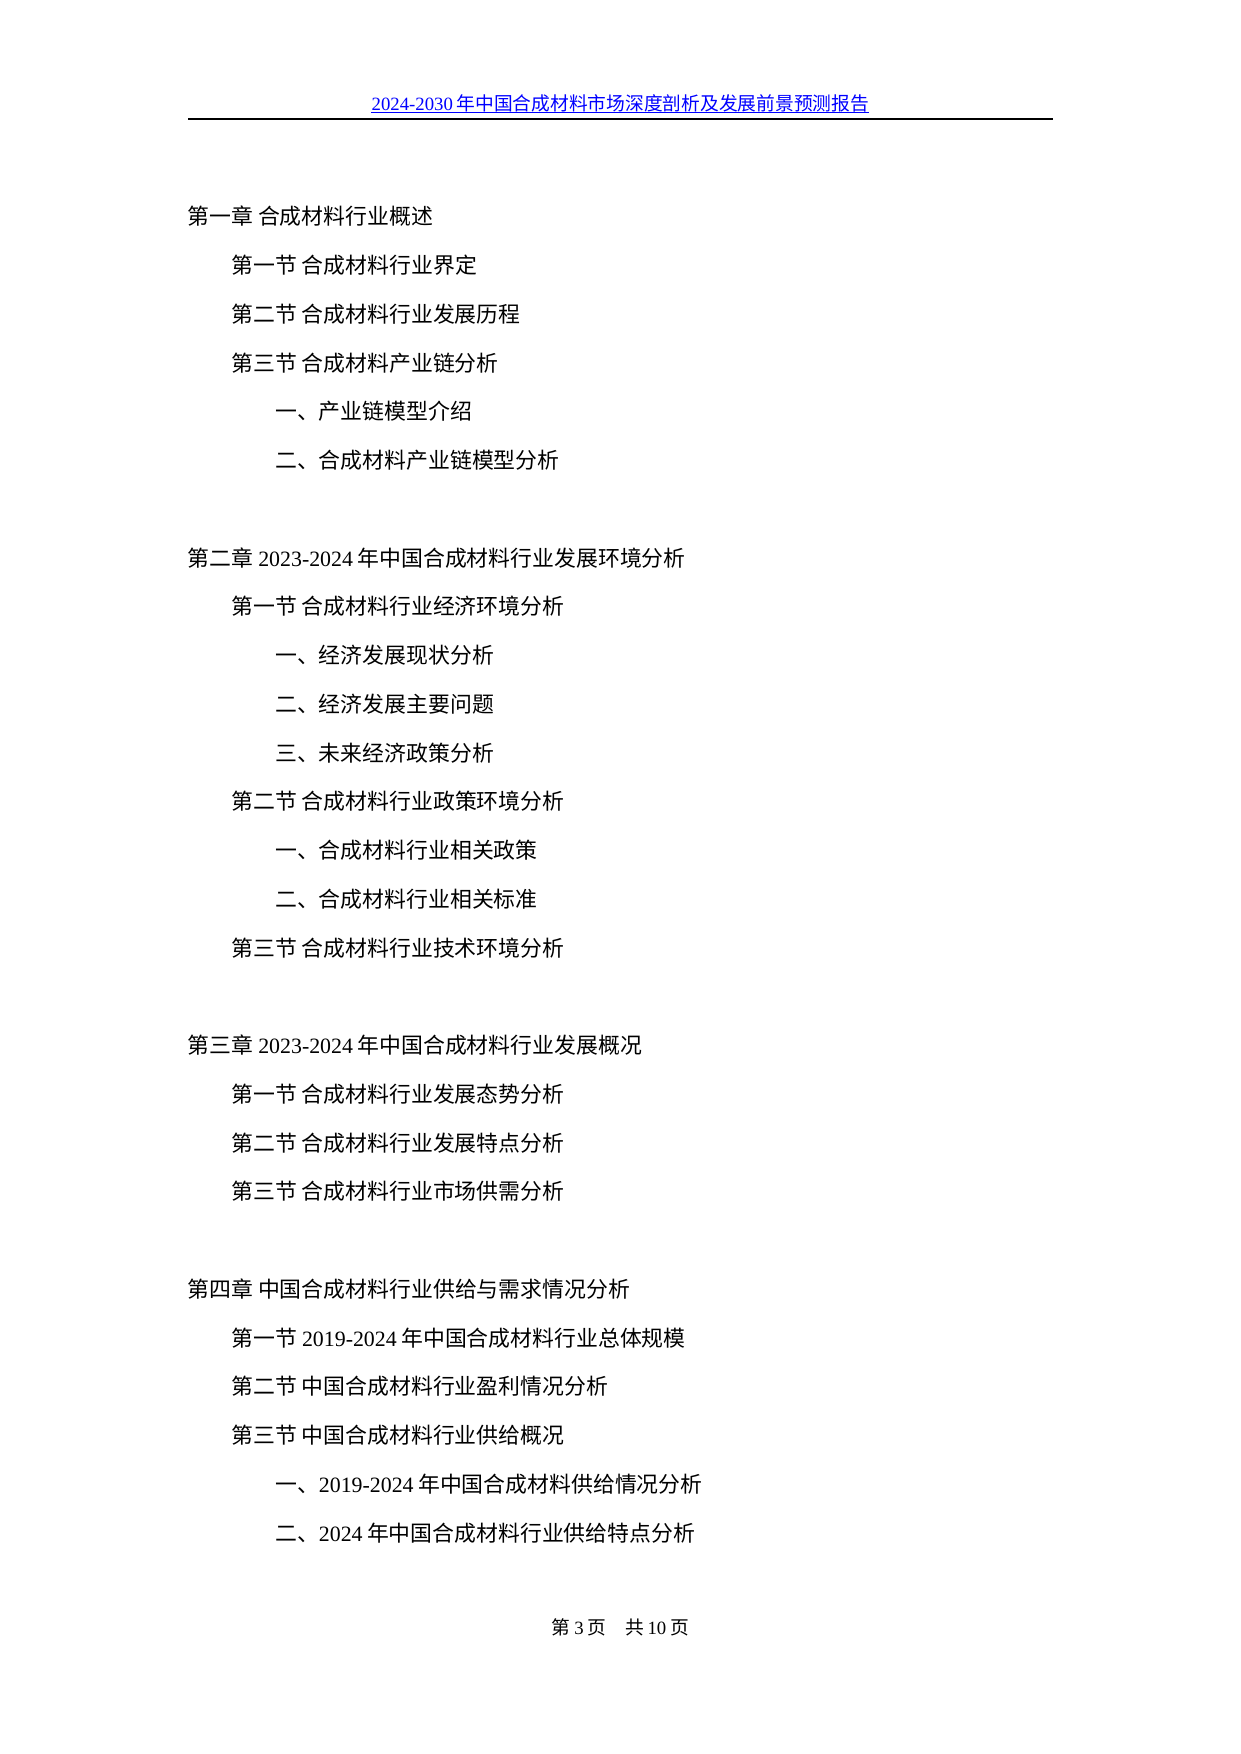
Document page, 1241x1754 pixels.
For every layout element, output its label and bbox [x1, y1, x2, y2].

text [187, 150, 1053, 1548]
